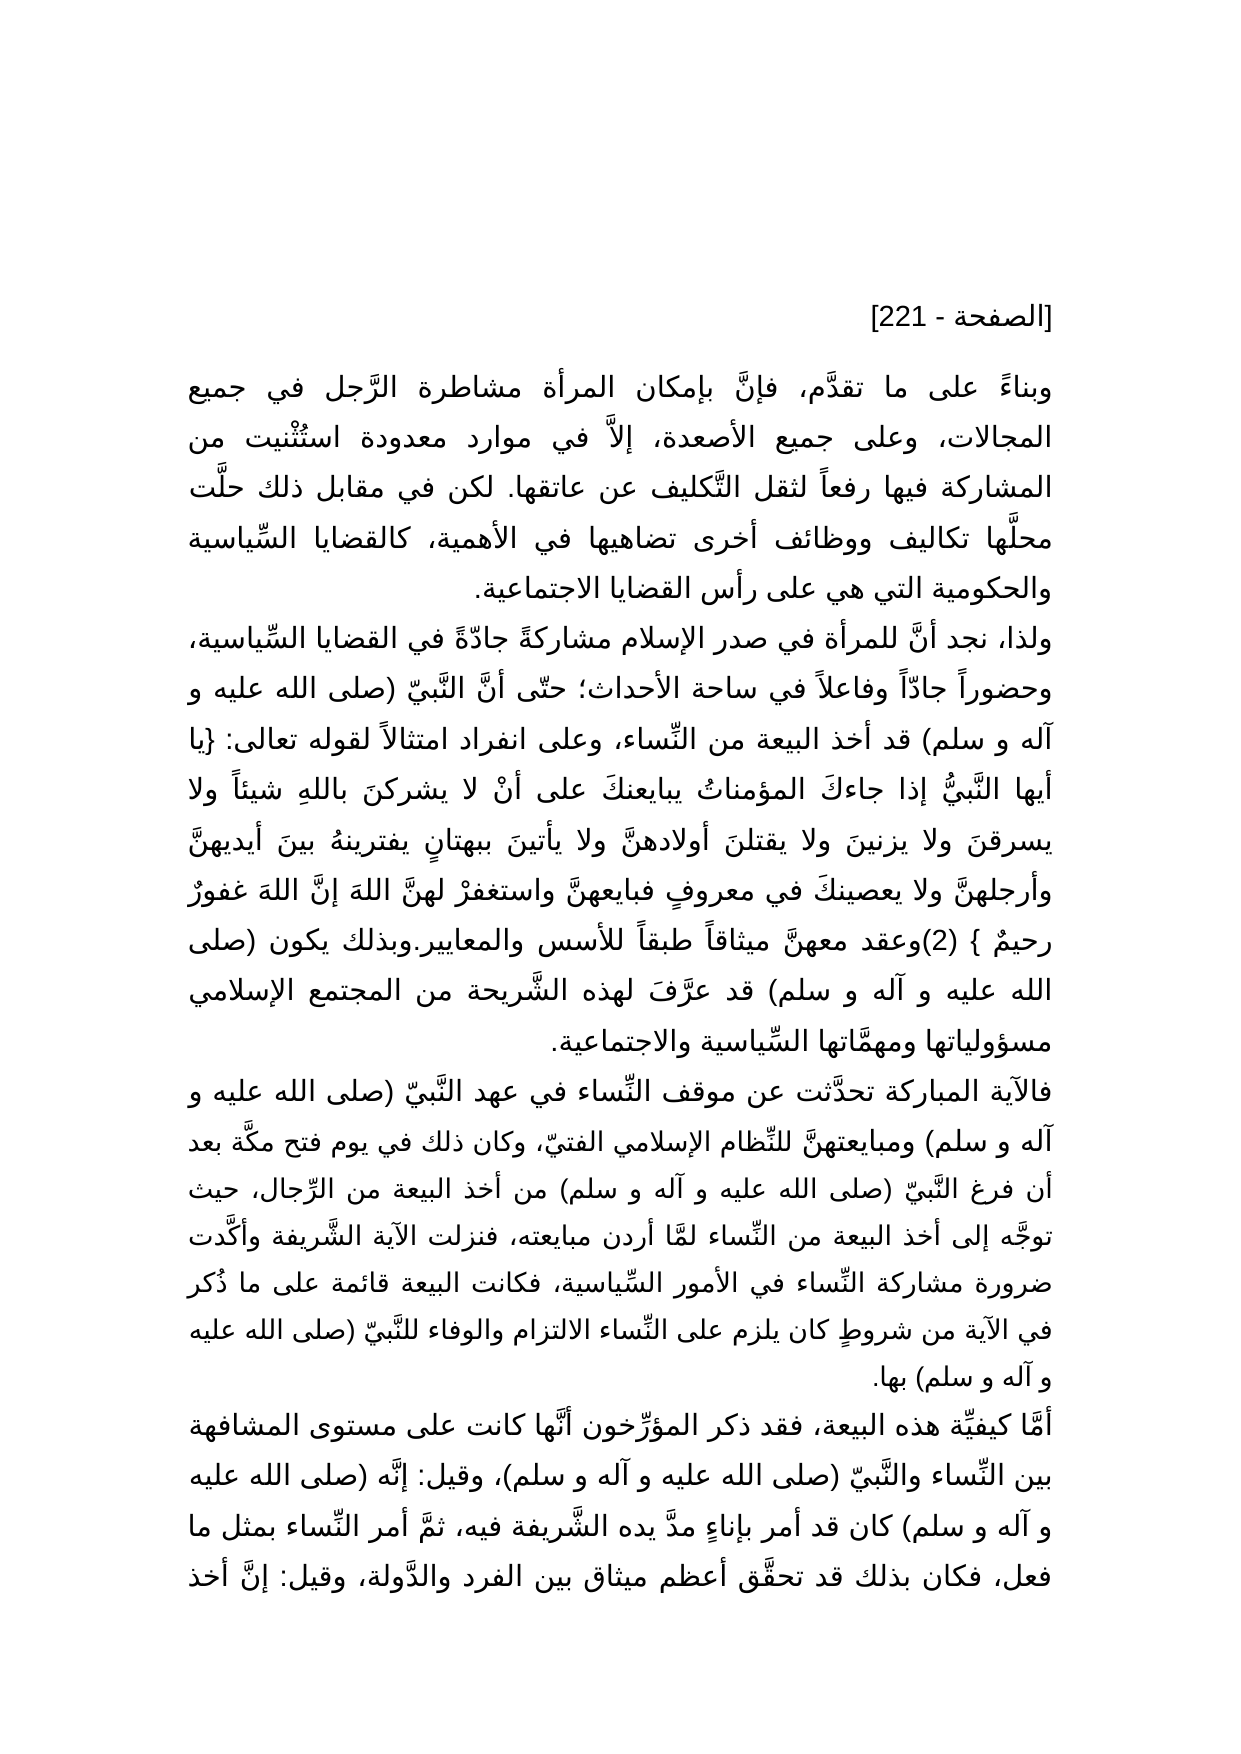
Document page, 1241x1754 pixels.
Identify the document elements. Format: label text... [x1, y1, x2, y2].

text ولذا، نجد أنَّ للمرأة في صدر الإسلام مشاركةً جادّةً في القضايا السِّياسية، وحضوراً جادّاً وفاعلاً في ساحة الأحداث؛ حتّى أنَّ النَّبيّ (صلى‏ الله ‏عليه ‏و ‏آله ‏و سلم) قد أخذ البيعة من النِّساء، وعلى انفراد امتثالاً لقوله تعالى: {يا أيها النَّبيُّ إذا جاءكَ المؤمناتُ يبايعنكَ على أنْ لا يشركنَ باللهِ شيئاً ولا يسرقنَ ولا يزنينَ ولا يقتلنَ أولادهنَّ ولا يأتينَ ببهتانٍ يفترينهُ بينَ أيديهنَّ وأرجلهنَّ ولا يعصينكَ في معروفٍ فبايعهنَّ واستغفرْ لهنَّ اللهَ إنَّ اللهَ غفورٌ رحيمٌ } (2)وعقد معهنَّ ميثاقاً طبقاً للأسس والمعايير.وبذلك يكون (صلى‏ الله ‏عليه ‏و ‏آله ‏و سلم) قد عرَّفَ لهذه الشَّريحة من المجتمع الإسلامي مسؤولياتها ومهمَّاتها السِّياسية والاجتماعية. [187, 621, 1053, 1057]
text وبناءً على ما تقدَّم، فإنَّ بإمكان المرأة مشاطرة الرَّجل في جميع المجالات، وعلى جميع الأصعدة، إلاَّ في موارد معدودة استُثْنيت من المشاركة فيها رفعاً لثقل التَّكليف عن عاتقها. لكن في مقابل ذلك حلَّت محلَّها تكاليف ووظائف أخرى تضاهيها في الأهمية، كالقضايا السِّياسية والحكومية التي هي على رأس القضايا الاجتماعية. [187, 370, 1053, 604]
text فالآية المباركة تحدَّثت عن موقف النِّساء في عهد النَّبيّ (صلى‏ الله ‏عليه ‏و ‏آله ‏و سلم) ومبايعتهنَّ للنِّظام الإسلامي الفتيّ، وكان ذلك في يوم فتح مكَّة بعد أن فرغ النَّبيّ (صلى‏ الله ‏عليه ‏و ‏آله ‏و سلم) من أخذ البيعة من الرِّجال، حيث توجَّه إلى أخذ البيعة من النِّساء لمَّا أردن مبايعته، فنزلت الآية الشَّريفة وأكَّدت ضرورة مشاركة النِّساء في الأمور السِّياسية، فكانت البيعة قائمة على ما ذُكر في الآية من شروطٍ كان يلزم على النِّساء الالتزام والوفاء للنَّبيّ (صلى‏ الله ‏عليه ‏و ‏آله ‏و سلم) بها. [187, 1074, 1053, 1392]
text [187, 1408, 1053, 1592]
text [الصفحة - 221] [187, 298, 1053, 332]
